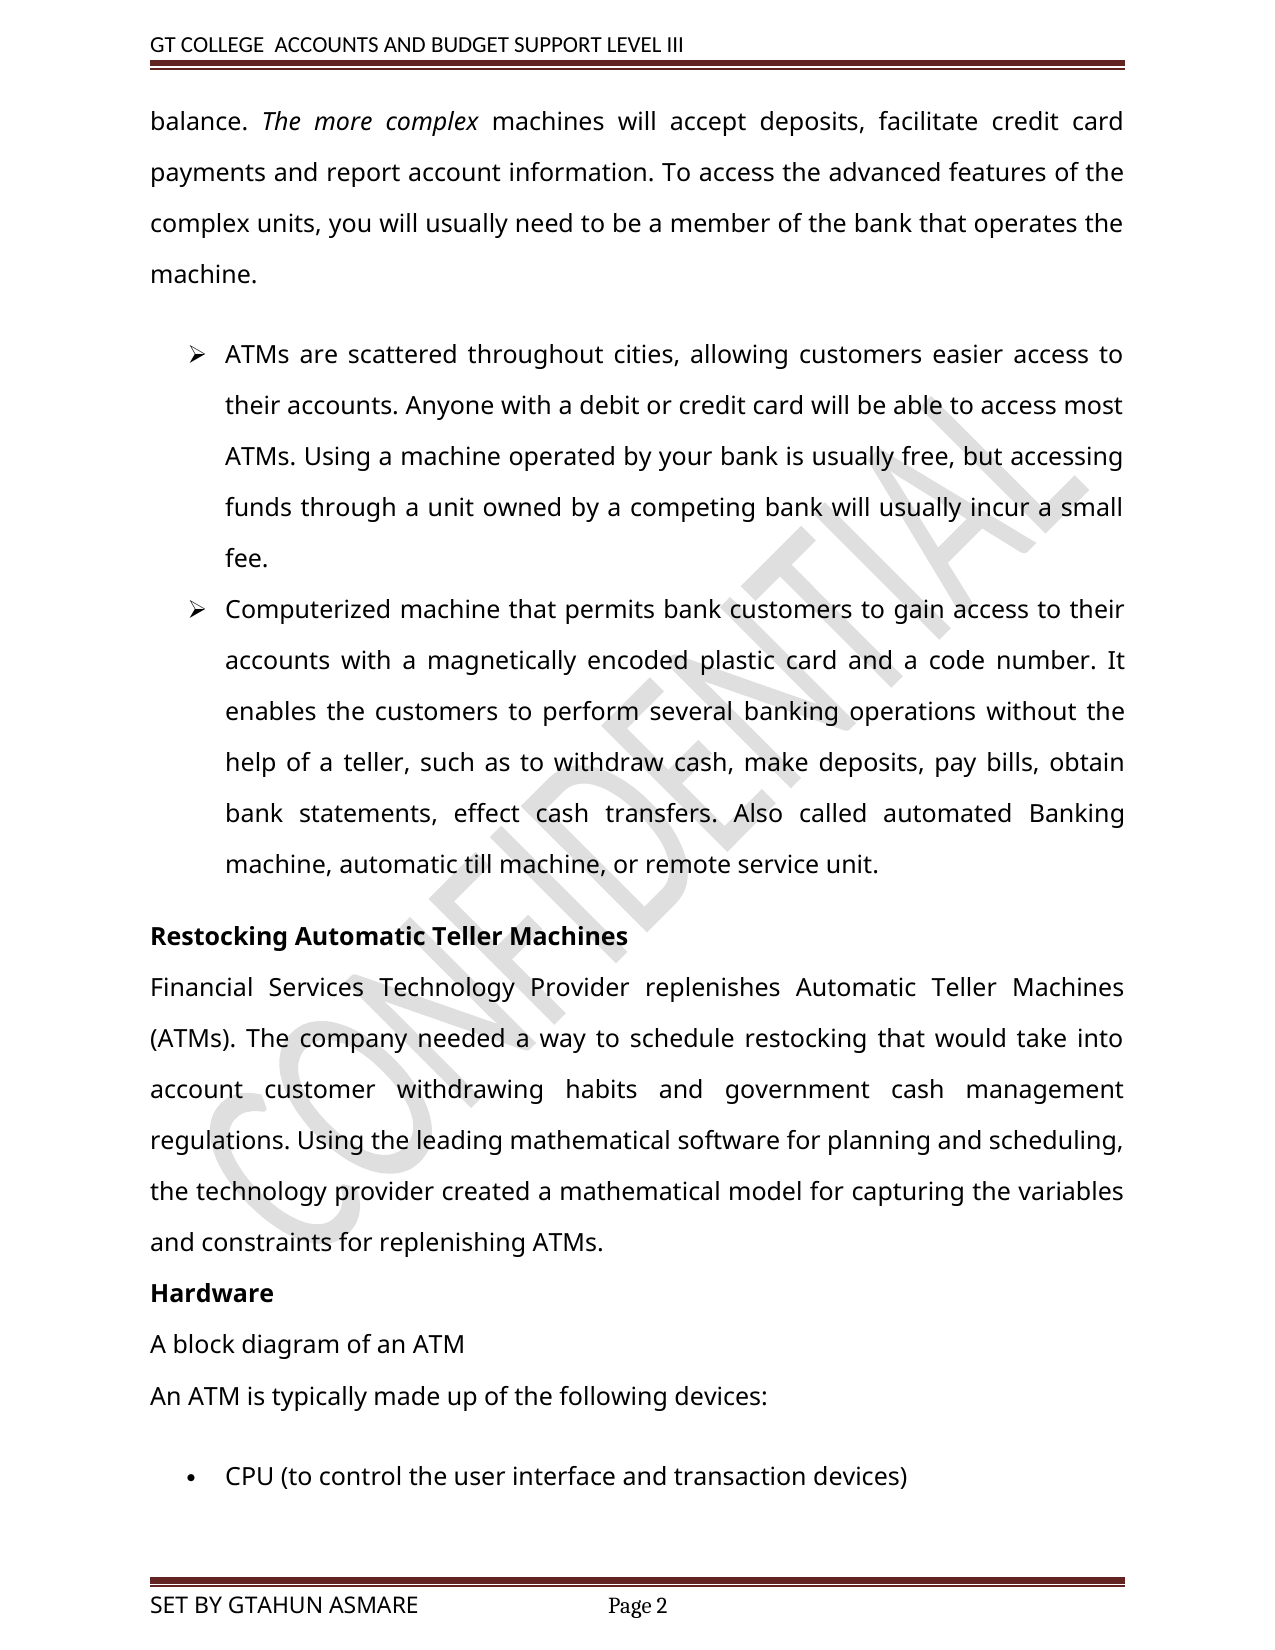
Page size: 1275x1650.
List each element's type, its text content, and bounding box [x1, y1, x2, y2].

text An ATM is typically made up of the following devices: [150, 1378, 1125, 1412]
text A block diagram of an ATM [150, 1327, 1125, 1361]
subtitle Hardware [150, 1276, 1125, 1310]
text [150, 103, 1125, 290]
text Financial Services Technology Provider replenishes Automatic Teller Machines (ATMs). The company needed a way to schedule restocking that would take into account customer withdrawing habits and government cash management regulations. Using the leading mathematical software for planning and scheduling, the technology provider created a mathematical model for capturing the variables and constraints for replenishing ATMs. [150, 970, 1125, 1259]
subtitle Restocking Automatic Teller Machines [150, 919, 1125, 953]
list Computerized machine that permits bank customers to gain access to their accounts with a magnetically encoded plastic card and a code number. It enables the customers to perform several banking operations without the help of a teller, such as to withdraw cash, make deposits, pay bills, obtain bank statements, effect cash transfers. Also called automated Banking machine, automatic till machine, or remote service unit. [187, 592, 1125, 881]
list ATMs are scattered throughout cities, allowing customers easier access to their accounts. Anyone with a debit or credit card will be able to access most ATMs. Using a machine operated by your bank is usually free, but accessing funds through a unit owned by a competing bank will usually incur a small fee. [187, 336, 1125, 575]
list CPU (to control the user interface and transaction devices) [187, 1458, 1125, 1492]
